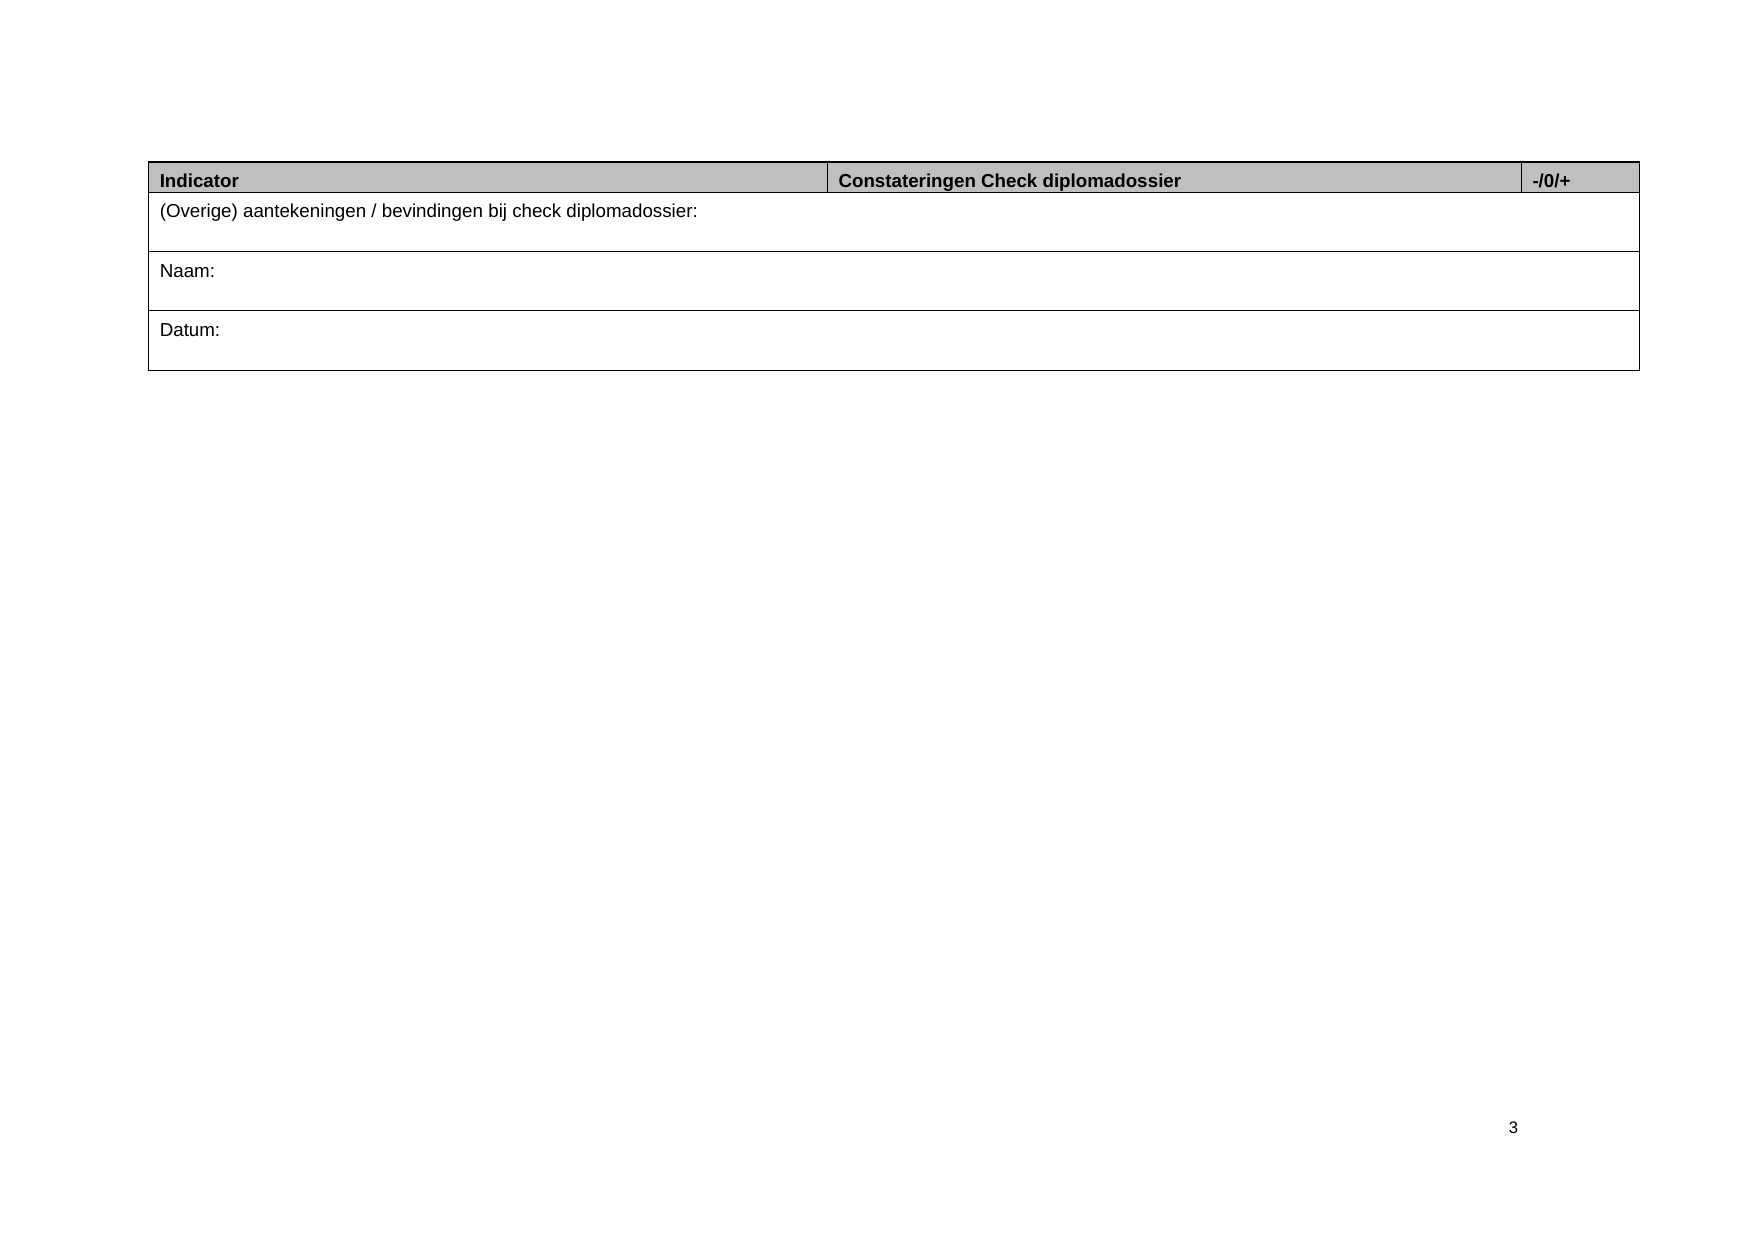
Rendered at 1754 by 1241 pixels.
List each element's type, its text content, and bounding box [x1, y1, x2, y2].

table_cell Datum: [149, 311, 1639, 370]
table_header -/0/+ [1522, 163, 1639, 192]
table_header Indicator [149, 163, 827, 192]
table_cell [149, 193, 1639, 251]
table_header Constateringen Check diplomadossier [828, 163, 1521, 192]
table_cell Naam: [149, 252, 1639, 310]
